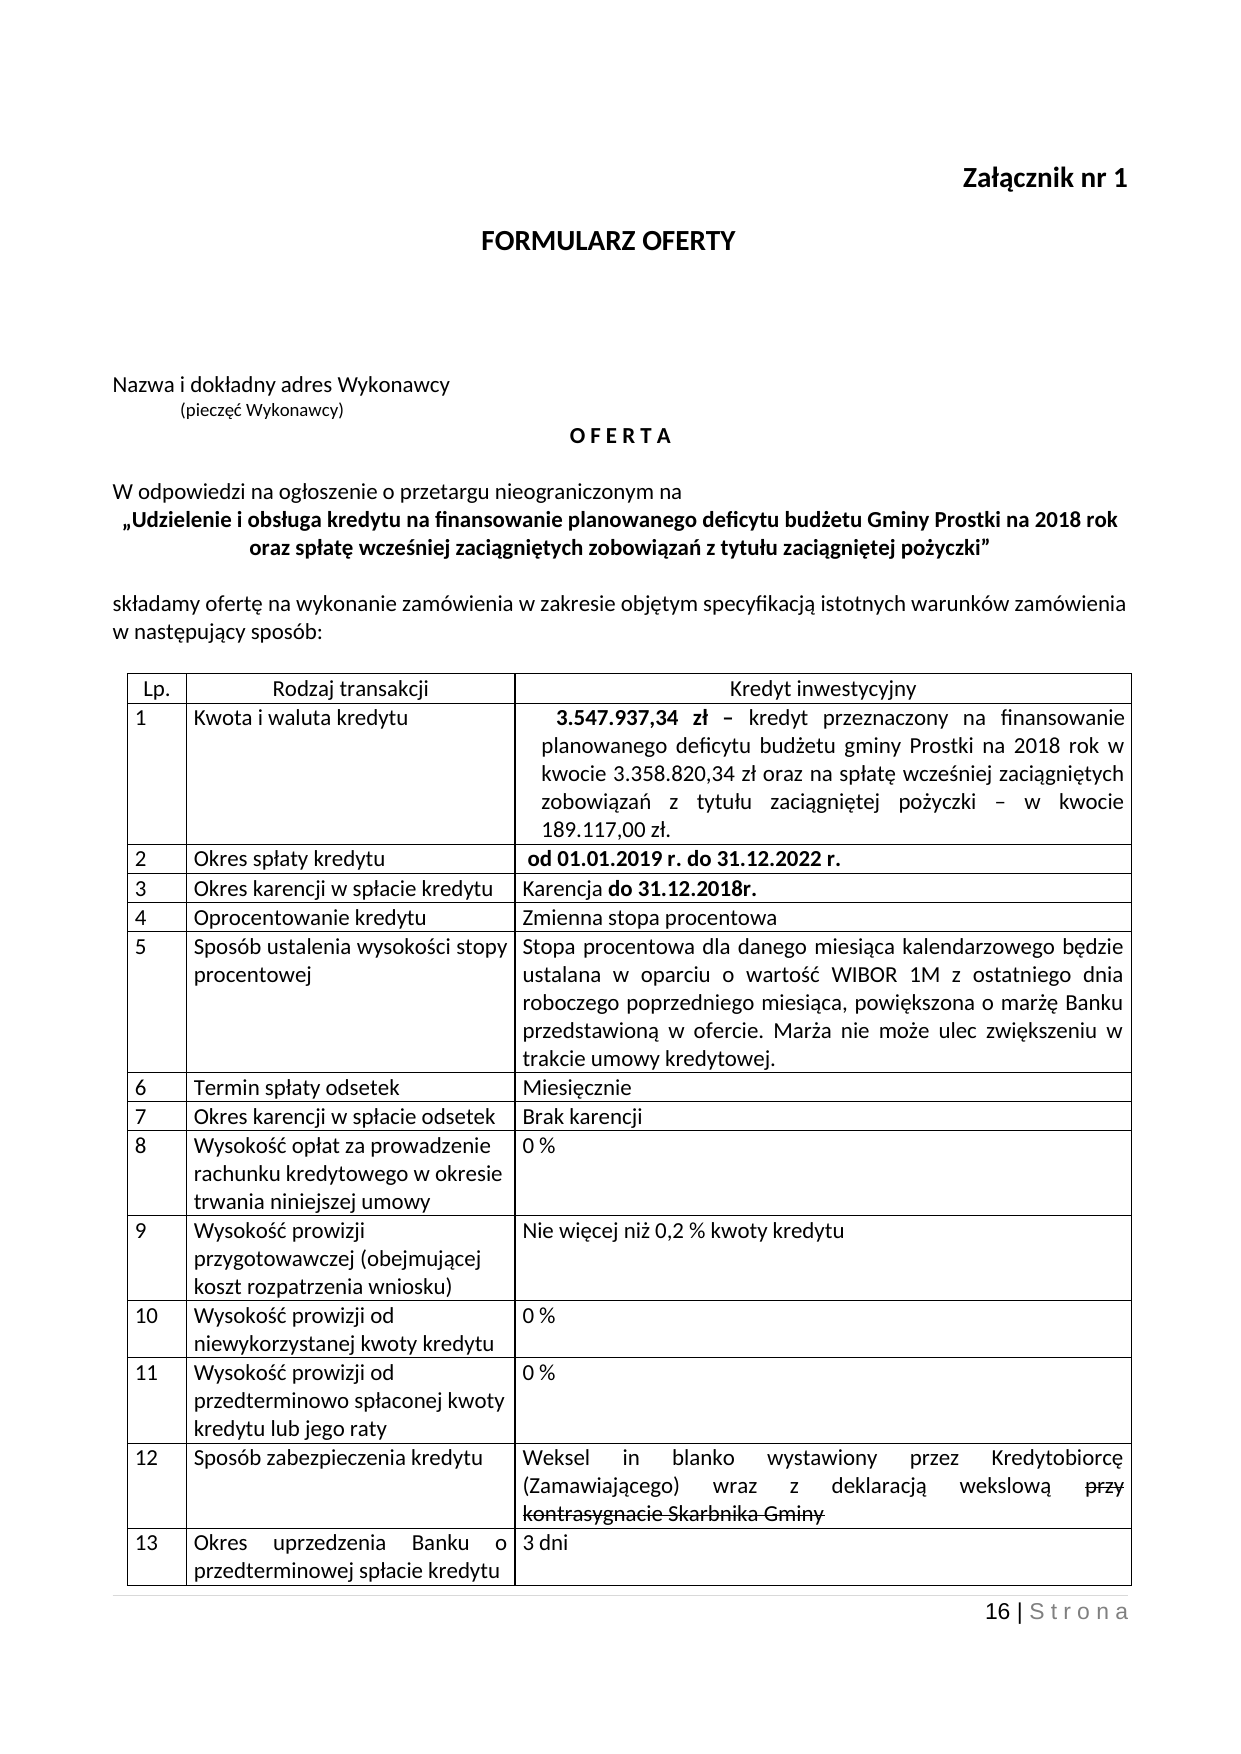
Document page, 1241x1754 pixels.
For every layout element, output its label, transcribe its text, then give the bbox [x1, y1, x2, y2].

table_cell Sposób zabezpieczenia kredytu [187, 1444, 514, 1527]
table_cell Miesięcznie [516, 1073, 1131, 1101]
table_cell 8 [128, 1131, 186, 1215]
table_cell Zmienna stopa procentowa [516, 903, 1131, 931]
list O F E R T A [112, 421, 1128, 449]
table_cell Wysokość prowizji od niewykorzystanej kwoty kredytu [187, 1301, 514, 1357]
table_cell 4 [128, 903, 186, 931]
table_header Lp. [128, 674, 186, 702]
table_header Kredyt inwestycyjny [516, 674, 1131, 702]
table_cell Karencja do 31.12.2018r. [516, 874, 1131, 902]
table_cell 7 [128, 1102, 186, 1130]
table_cell 11 [128, 1358, 186, 1442]
table_cell 3.547.937,34 zł – kredyt przeznaczony na finansowanie planowanego deficytu budżetu gminy Prostki na 2018 rok w kwocie 3.358.820,34 zł oraz na spłatę wcześniej zaciągniętych zobowiązań z tytułu zaciągniętej pożyczki – w kwocie 189.117,00 zł. [516, 704, 1131, 843]
table_cell 3 dni [516, 1529, 1131, 1584]
text W odpowiedzi na ogłoszenie o przetargu nieograniczonym na [112, 477, 1128, 505]
table_cell 10 [128, 1301, 186, 1357]
table_cell 13 [128, 1529, 186, 1584]
table_cell Okres uprzedzenia Banku o przedterminowej spłacie kredytu [187, 1529, 514, 1584]
table_cell Stopa procentowa dla danego miesiąca kalendarzowego będzie ustalana w oparciu o wartość WIBOR 1M z ostatniego dnia roboczego poprzedniego miesiąca, powiększona o marżę Banku przedstawioną w ofercie. Marża nie może ulec zwiększeniu w trakcie umowy kredytowej. [516, 932, 1131, 1072]
table_cell Nie więcej niż 0,2 % kwoty kredytu [516, 1216, 1131, 1300]
table_cell Okres spłaty kredytu [187, 845, 514, 873]
table_cell Wysokość prowizji od przedterminowo spłaconej kwoty kredytu lub jego raty [187, 1358, 514, 1442]
list Załącznik nr 1 [112, 159, 1128, 194]
table_cell Kwota i waluta kredytu [187, 704, 514, 843]
text (pieczęć Wykonawcy) [112, 398, 1128, 421]
table_cell 0 % [516, 1301, 1131, 1357]
text Nazwa i dokładny adres Wykonawcy [112, 370, 1128, 398]
table_header Rodzaj transakcji [187, 674, 514, 702]
table_cell 3 [128, 874, 186, 902]
table_cell 0 % [516, 1358, 1131, 1442]
table_cell 12 [128, 1444, 186, 1527]
table_cell Termin spłaty odsetek [187, 1073, 514, 1101]
table_cell Okres karencji w spłacie odsetek [187, 1102, 514, 1130]
table_cell Brak karencji [516, 1102, 1131, 1130]
text składamy ofertę na wykonanie zamówienia w zakresie objętym specyfikacją istotnych warunków zamówienia w następujący sposób: [112, 589, 1128, 645]
text „Udzielenie i obsługa kredytu na finansowanie planowanego deficytu budżetu Gminy Prostki na 2018 rok oraz spłatę wcześniej zaciągniętych zobowiązań z tytułu zaciągniętej pożyczki” [112, 505, 1128, 561]
table_cell 1 [128, 704, 186, 843]
text FORMULARZ OFERTY [481, 222, 1128, 258]
table_cell 0 % [516, 1131, 1131, 1215]
table_cell od 01.01.2019 r. do 31.12.2022 r. [516, 845, 1131, 873]
table_cell 9 [128, 1216, 186, 1300]
table_cell 5 [128, 932, 186, 1072]
table_cell 2 [128, 845, 186, 873]
table_cell Sposób ustalenia wysokości stopy procentowej [187, 932, 514, 1072]
table_cell Weksel in blanko wystawiony przez Kredytobiorcę (Zamawiającego) wraz z deklaracją wekslową przy kontrasygnacie Skarbnika Gminy [516, 1444, 1131, 1527]
table_cell Oprocentowanie kredytu [187, 903, 514, 931]
table_cell 6 [128, 1073, 186, 1101]
table_cell Okres karencji w spłacie kredytu [187, 874, 514, 902]
table_cell Wysokość prowizji przygotowawczej (obejmującej koszt rozpatrzenia wniosku) [187, 1216, 514, 1300]
table_cell Wysokość opłat za prowadzenie rachunku kredytowego w okresie trwania niniejszej umowy [187, 1131, 514, 1215]
